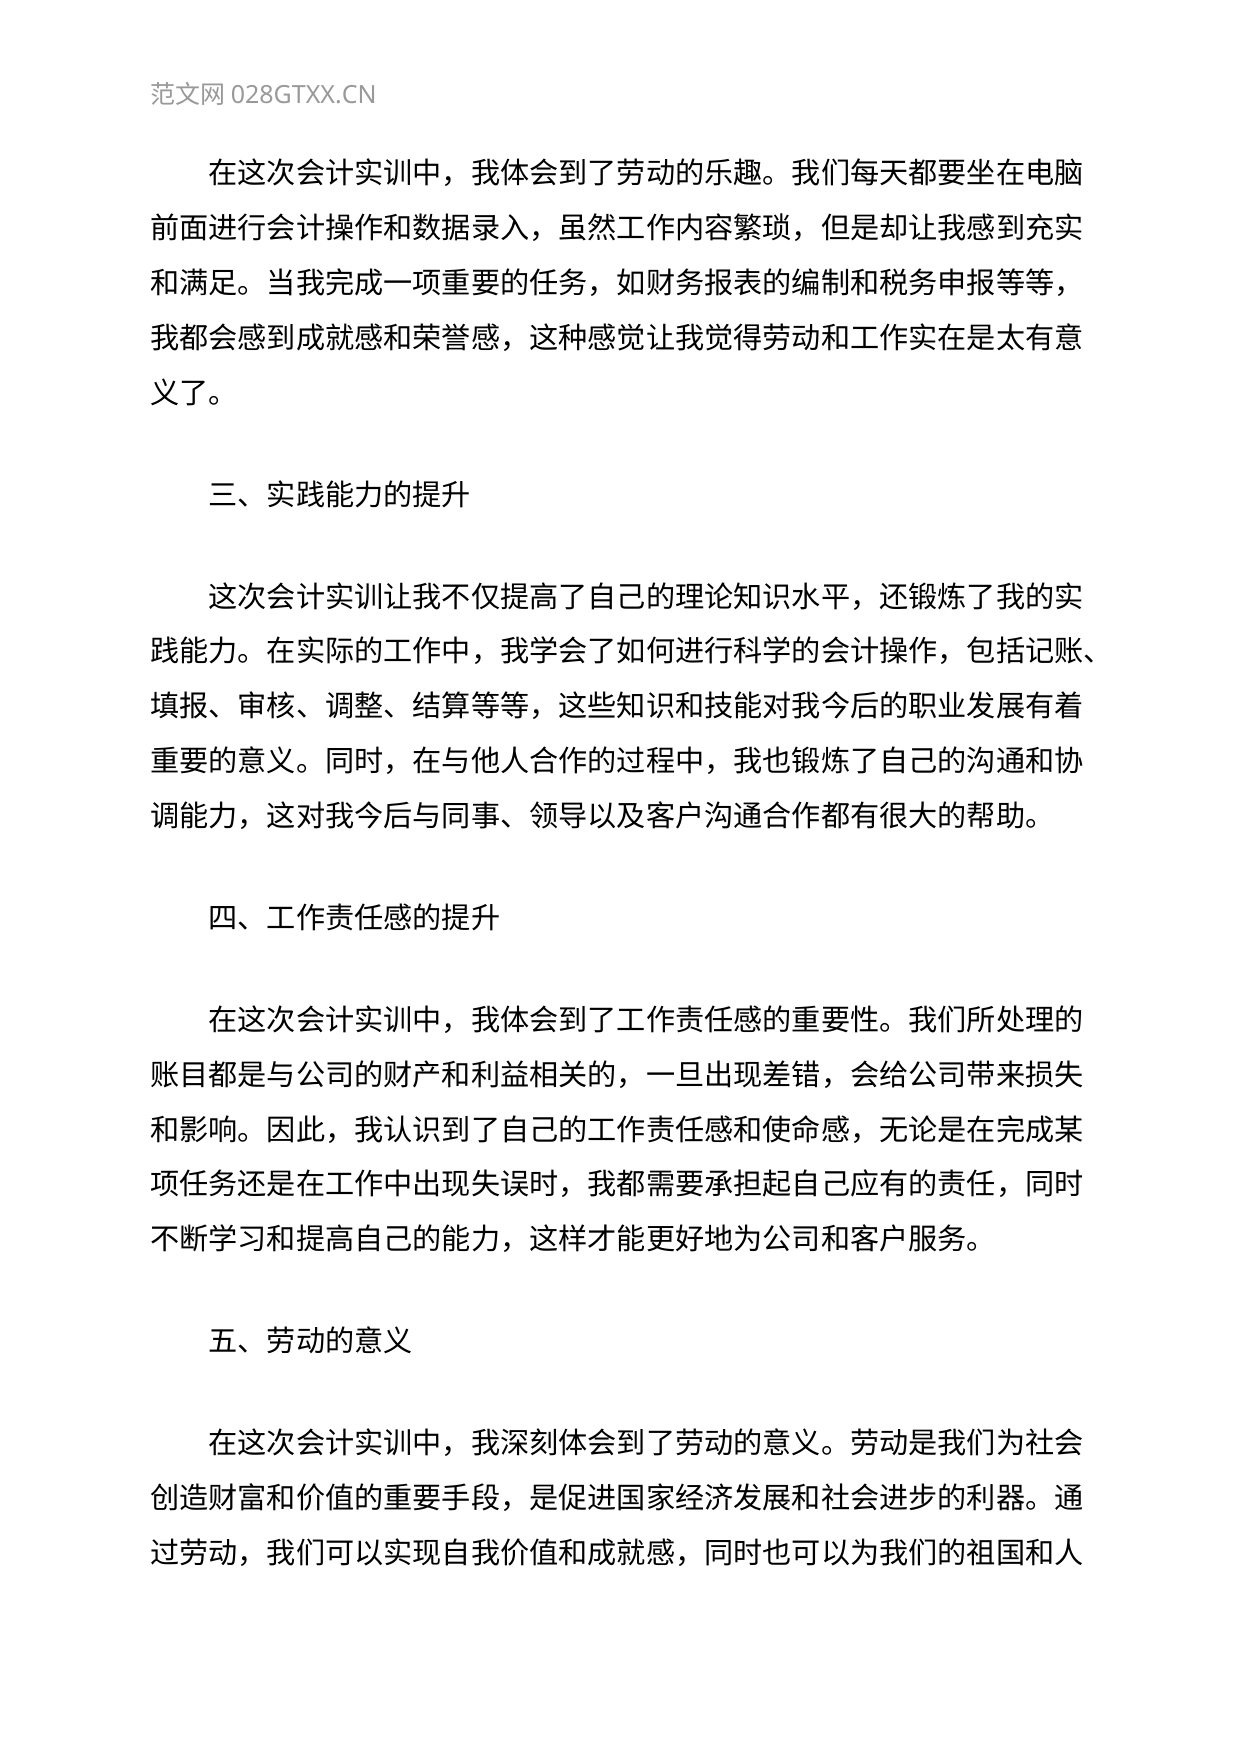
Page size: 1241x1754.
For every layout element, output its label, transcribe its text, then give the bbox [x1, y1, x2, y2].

text 四、工作责任感的提升 [150, 894, 1090, 937]
text 在这次会计实训中，我体会到了劳动的乐趣。我们每天都要坐在电脑前面进行会计操作和数据录入，虽然工作内容繁琐，但是却让我感到充实和满足。当我完成一项重要的任务，如财务报表的编制和税务申报等等，我都会感到成就感和荣誉感，这种感觉让我觉得劳动和工作实在是太有意义了。 [150, 150, 1090, 412]
text 在这次会计实训中，我体会到了工作责任感的重要性。我们所处理的账目都是与公司的财产和利益相关的，一旦出现差错，会给公司带来损失和影响。因此，我认识到了自己的工作责任感和使命感，无论是在完成某项任务还是在工作中出现失误时，我都需要承担起自己应有的责任，同时不断学习和提高自己的能力，这样才能更好地为公司和客户服务。 [150, 996, 1090, 1258]
text 三、实践能力的提升 [150, 471, 1090, 514]
text 五、劳动的意义 [150, 1318, 1090, 1360]
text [150, 1419, 1090, 1571]
text 这次会计实训让我不仅提高了自己的理论知识水平，还锻炼了我的实践能力。在实际的工作中，我学会了如何进行科学的会计操作，包括记账、填报、审核、调整、结算等等，这些知识和技能对我今后的职业发展有着重要的意义。同时，在与他人合作的过程中，我也锻炼了自己的沟通和协调能力，这对我今后与同事、领导以及客户沟通合作都有很大的帮助。 [150, 573, 1090, 835]
